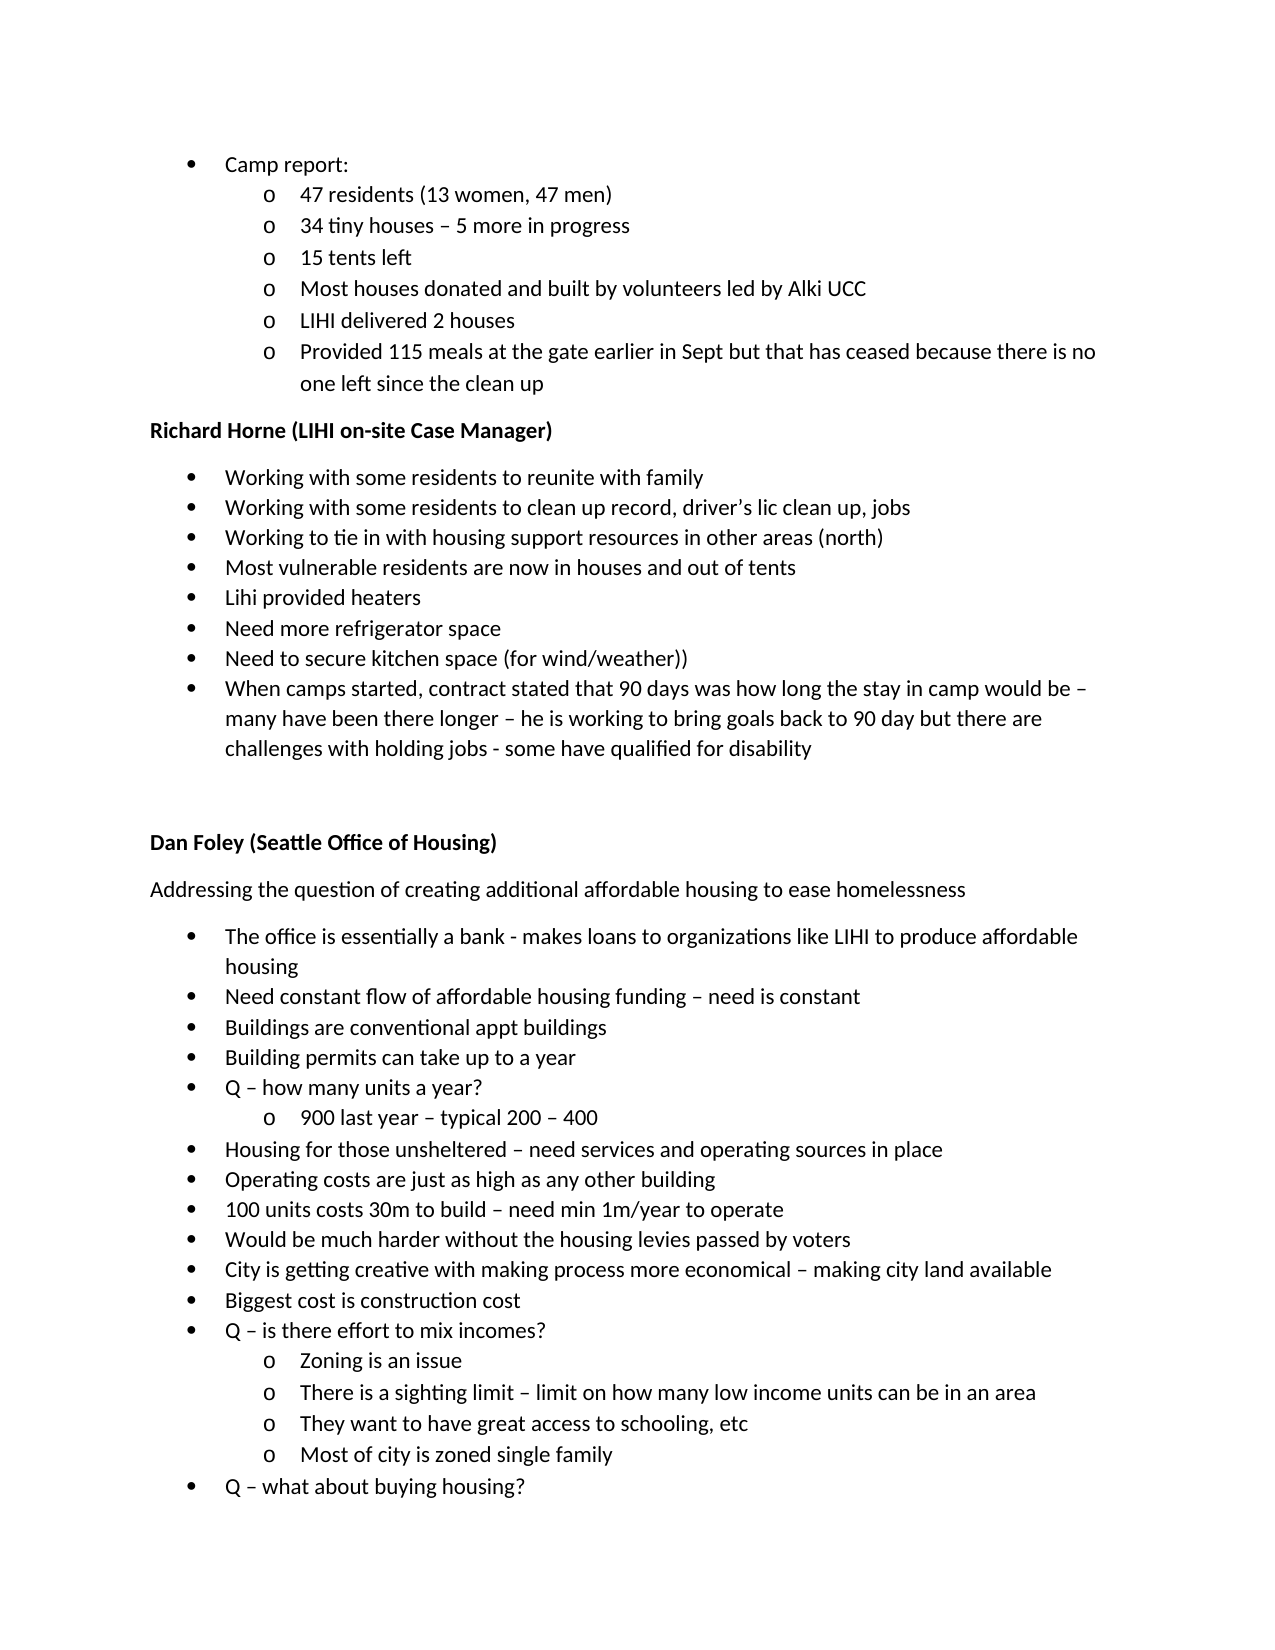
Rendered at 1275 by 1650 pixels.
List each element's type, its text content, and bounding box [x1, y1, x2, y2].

list They want to have great access to schooling, etc [262, 1409, 1125, 1438]
list 47 residents (13 women, 47 men) [262, 180, 1125, 209]
list 34 tiny houses – 5 more in progress [262, 212, 1125, 241]
list Housing for those unsheltered – need services and operating sources in place [187, 1135, 1125, 1163]
list Buildings are conventional appt buildings [187, 1013, 1125, 1041]
list Working with some residents to reunite with family [187, 463, 1125, 491]
list Working with some residents to clean up record, driver’s lic clean up, jobs [187, 493, 1125, 521]
list Camp report: [187, 150, 1125, 178]
text Richard Horne (LIHI on-site Case Manager) [150, 416, 1125, 444]
list Most vulnerable residents are now in houses and out of tents [187, 553, 1125, 581]
list Building permits can take up to a year [187, 1043, 1125, 1071]
list Most of city is zoned single family [262, 1441, 1125, 1470]
list Need constant flow of affordable housing funding – need is constant [187, 982, 1125, 1010]
list The office is essentially a bank - makes loans to organizations like LIHI to produce affordable housing [187, 922, 1125, 980]
list Operating costs are just as high as any other building [187, 1165, 1125, 1193]
list Zoning is an issue [262, 1346, 1125, 1375]
list Biggest cost is construction cost [187, 1286, 1125, 1314]
text Dan Foley (Seattle Office of Housing) [150, 828, 1125, 856]
list LIHI delivered 2 houses [262, 306, 1125, 335]
list Would be much harder without the housing levies passed by voters [187, 1225, 1125, 1253]
list When camps started, contract stated that 90 days was how long the stay in camp would be – many have been there longer – he is working to bring goals back to 90 day but there are challenges with holding jobs - some have qualified for disability [187, 674, 1125, 762]
list Most houses donated and built by volunteers led by Alki UCC [262, 274, 1125, 304]
list Need to secure kitchen space (for wind/weather)) [187, 644, 1125, 672]
list Provided 115 meals at the gate earlier in Sept but that has ceased because there is no one left since the clean up [262, 337, 1125, 397]
list Q – how many units a year? [187, 1073, 1125, 1101]
list City is getting creative with making process more economical – making city land available [187, 1256, 1125, 1283]
list Q – is there effort to mix incomes? [187, 1316, 1125, 1344]
list Lihi provided heaters [187, 583, 1125, 611]
list 900 last year – typical 200 – 400 [262, 1103, 1125, 1132]
list There is a sighting limit – limit on how many low income units can be in an area [262, 1378, 1125, 1407]
list Working to tie in with housing support resources in other areas (north) [187, 523, 1125, 551]
list Need more refrigerator space [187, 614, 1125, 642]
list Q – what about buying housing? [187, 1472, 1125, 1500]
text Addressing the question of creating additional affordable housing to ease homelessness [150, 875, 1125, 903]
list 15 tents left [262, 243, 1125, 272]
list 100 units costs 30m to build – need min 1m/year to operate [187, 1195, 1125, 1223]
